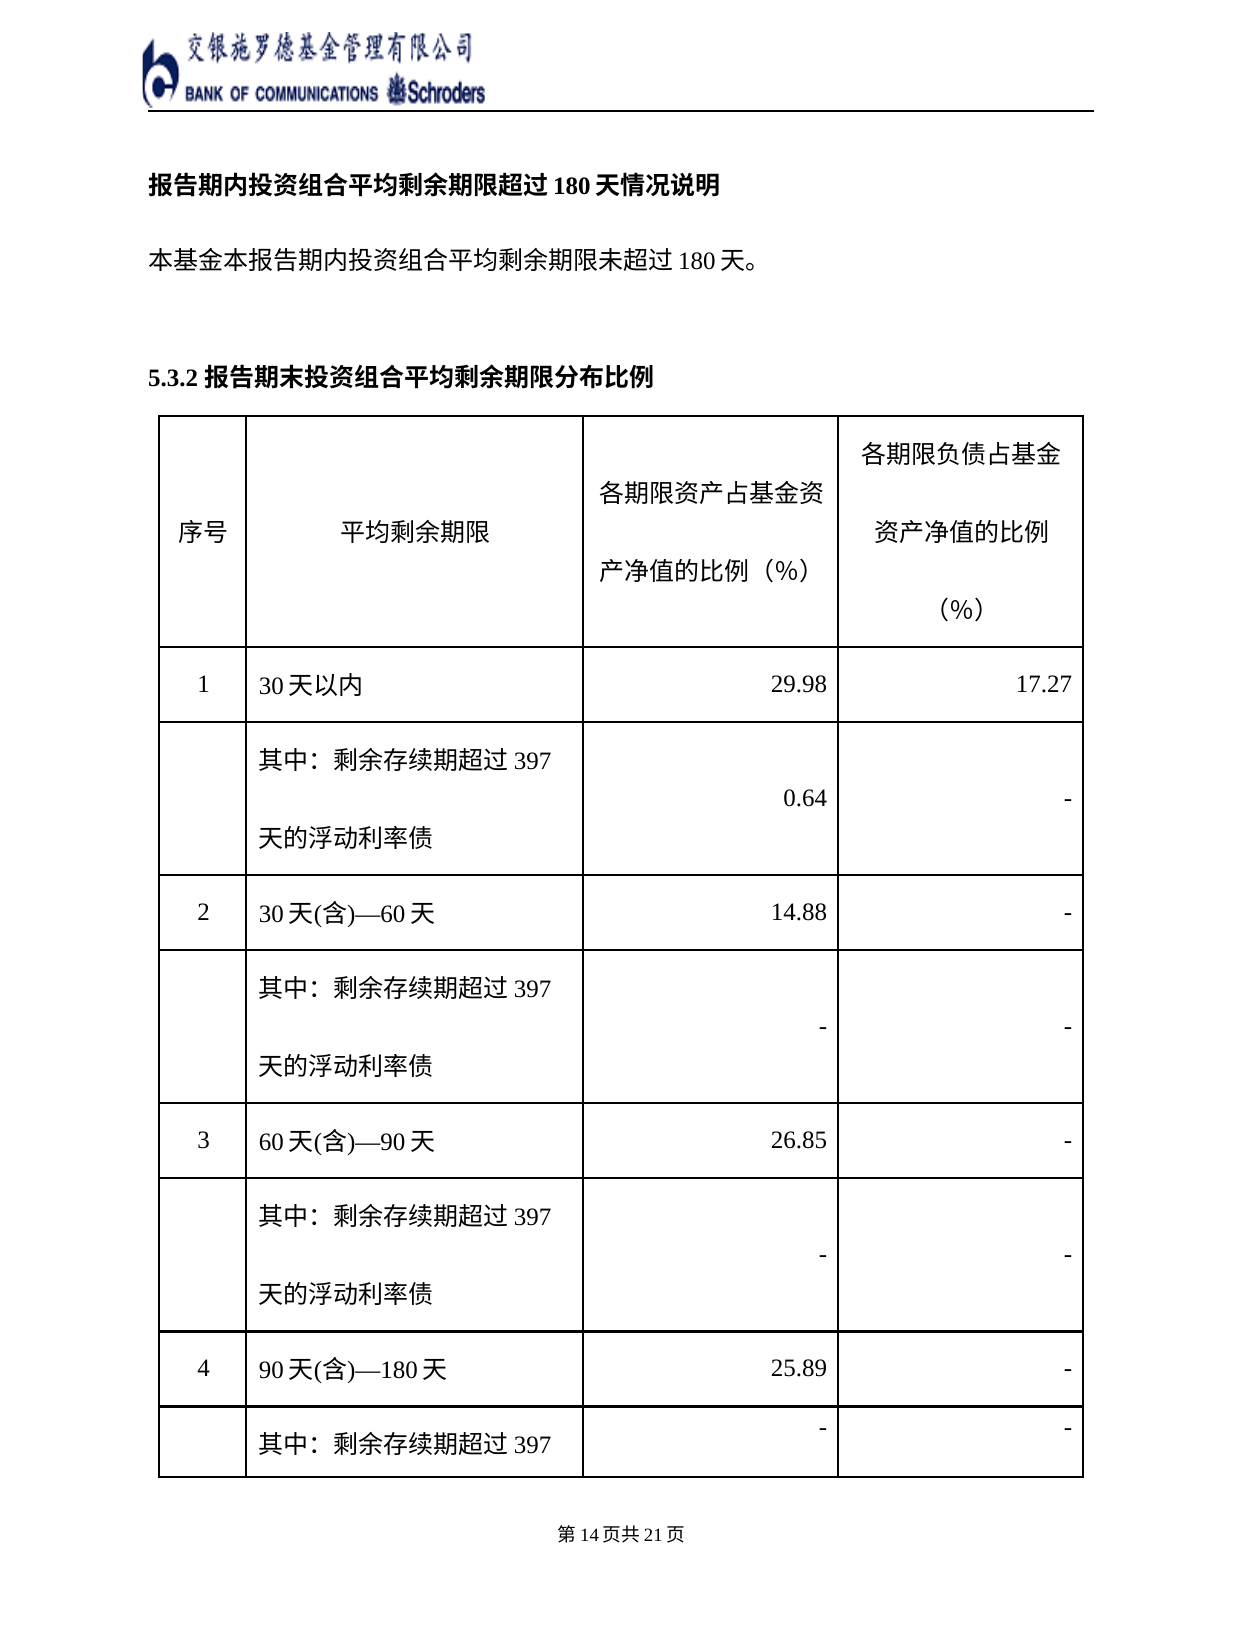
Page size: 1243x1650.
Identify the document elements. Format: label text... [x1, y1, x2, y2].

table_cell - [839, 723, 1082, 874]
table_cell - [839, 1333, 1082, 1405]
text 本基金本报告期内投资组合平均剩余期限未超过180天。 [148, 226, 1094, 291]
table_cell - [584, 1179, 837, 1330]
text 5.3.2 报告期末投资组合平均剩余期限分布比例 [148, 343, 1094, 408]
table_cell 其中：剩余存续期超过397天的浮动利率债 [247, 1179, 582, 1330]
table_cell - [584, 1408, 837, 1476]
table_cell - [839, 1408, 1082, 1476]
table_cell 其中：剩余存续期超过397天的浮动利率债 [247, 951, 582, 1102]
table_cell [247, 1408, 582, 1476]
table_header 各期限资产占基金资产净值的比例（％） [584, 417, 837, 646]
table_cell [160, 1179, 245, 1330]
table_cell - [839, 1104, 1082, 1177]
table_cell 29.98 [584, 648, 837, 721]
table_cell 25.89 [584, 1333, 837, 1405]
table_cell - [839, 951, 1082, 1102]
table_cell - [584, 951, 837, 1102]
table_cell 1 [160, 648, 245, 721]
table_cell 其中：剩余存续期超过397天的浮动利率债 [247, 723, 582, 874]
table_header 序号 [160, 417, 245, 646]
table_cell 90天(含)—180天 [247, 1333, 582, 1405]
table_cell 0.64 [584, 723, 837, 874]
text 报告期内投资组合平均剩余期限超过180天情况说明 [148, 151, 1094, 216]
table_cell - [839, 1179, 1082, 1330]
table_cell - [839, 876, 1082, 949]
table_cell 30天以内 [247, 648, 582, 721]
table_cell 14.88 [584, 876, 837, 949]
table_cell 3 [160, 1104, 245, 1177]
table_header 各期限负债占基金资产净值的比例（％） [839, 417, 1082, 646]
table_cell 2 [160, 876, 245, 949]
table_cell 4 [160, 1333, 245, 1405]
picture [142, 32, 485, 108]
table_cell [160, 951, 245, 1102]
table_cell 17.27 [839, 648, 1082, 721]
table_cell [160, 1408, 245, 1476]
table_cell 60天(含)—90天 [247, 1104, 582, 1177]
table_cell 30天(含)—60天 [247, 876, 582, 949]
table_cell [160, 723, 245, 874]
table_header 平均剩余期限 [247, 417, 582, 646]
table_cell 26.85 [584, 1104, 837, 1177]
